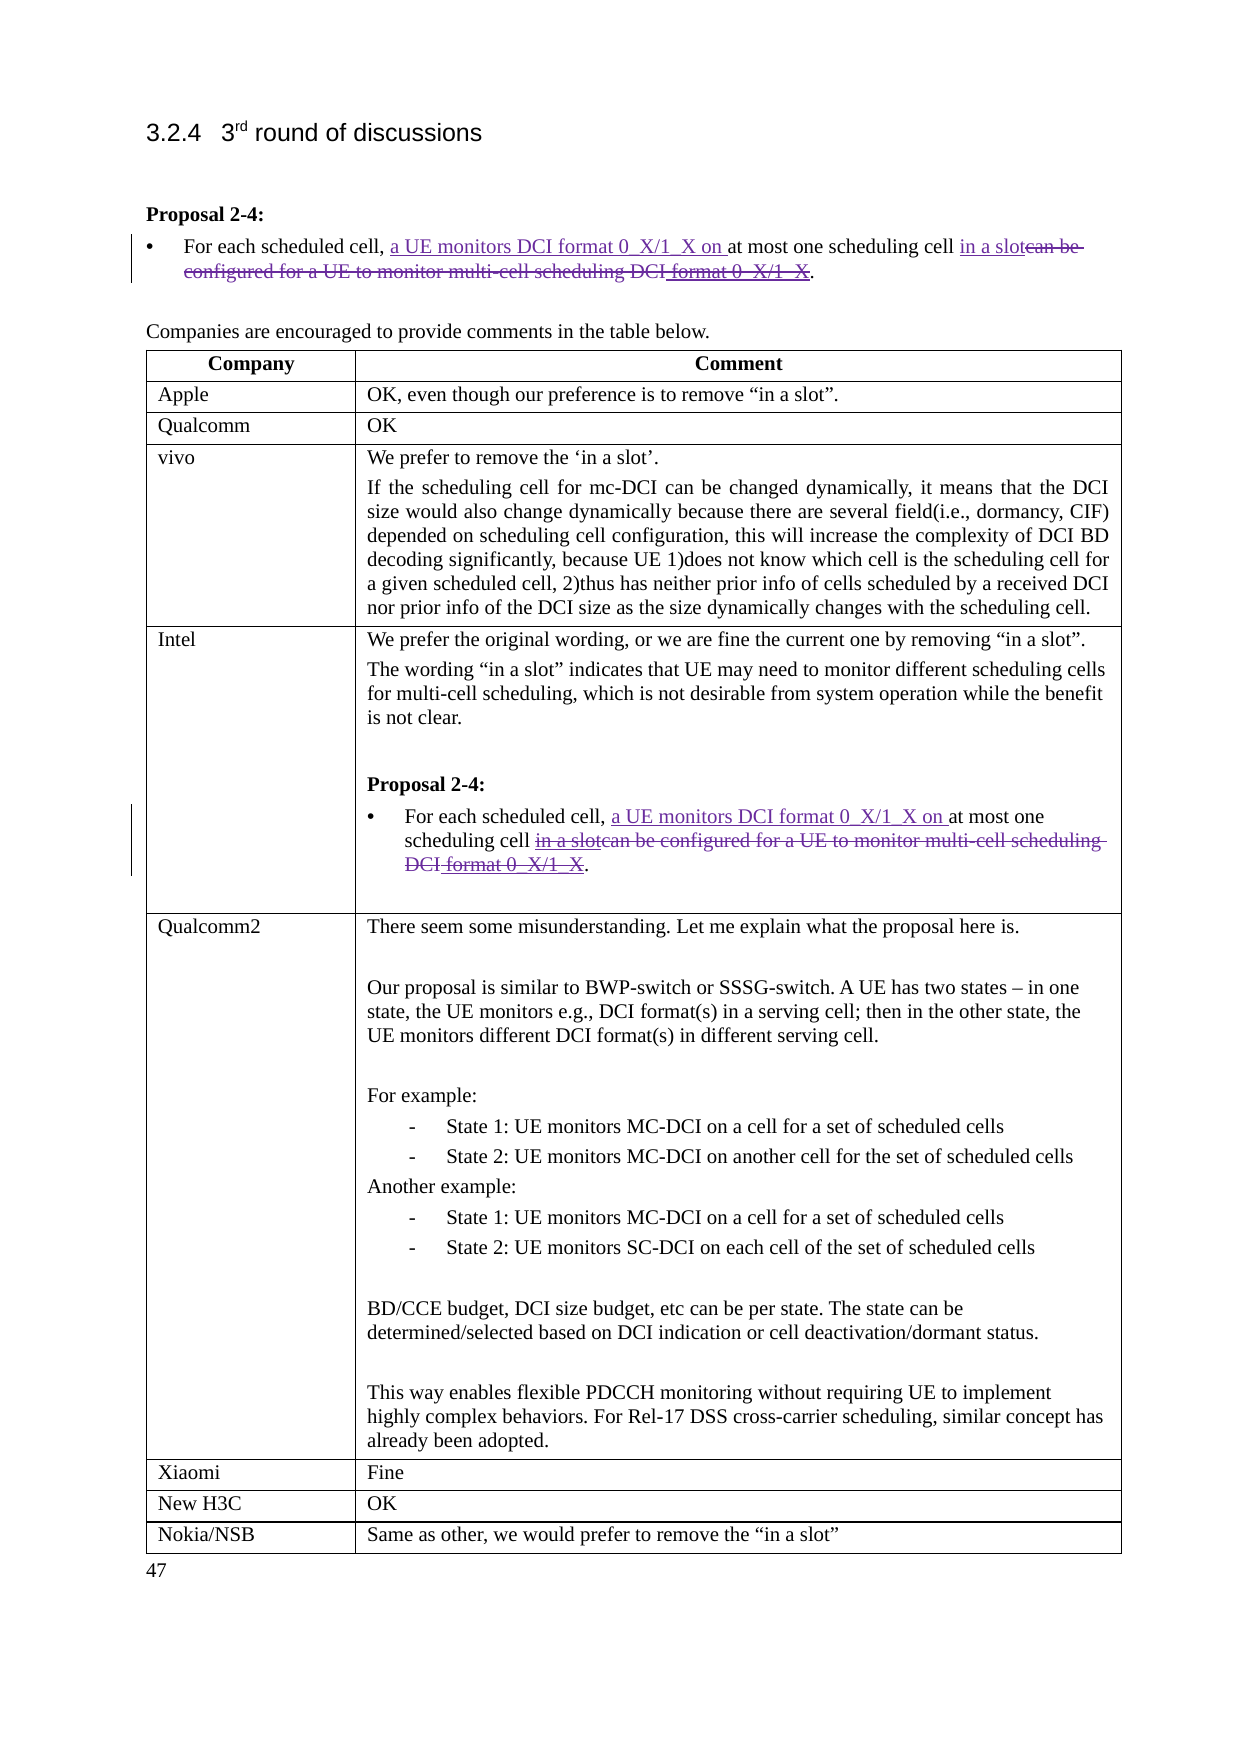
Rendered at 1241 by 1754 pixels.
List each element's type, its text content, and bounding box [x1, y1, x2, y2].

table_cell OK [356, 1491, 1121, 1521]
table_cell Xiaomi [147, 1460, 355, 1490]
table_cell We prefer the original wording, or we are fine the current one by removing “in a slot”. The wording “in a slot” indicates that UE may need to monitor different scheduling cells for multi-cell scheduling, which is not desirable from system operation while the benefit is not clear. Proposal 2-4: For each scheduled cell, at most one scheduling cell . [356, 627, 1121, 913]
table_cell Apple [147, 382, 355, 412]
table_cell vivo [147, 445, 355, 626]
table_cell Same as other, we would prefer to remove the “in a slot” [356, 1523, 1121, 1553]
table_cell New H3C [147, 1491, 355, 1521]
table_cell Fine [356, 1460, 1121, 1490]
subtitle 3rd round of discussions [146, 118, 1122, 147]
table_cell Qualcomm [147, 413, 355, 443]
subtitle Proposal 2-4: [146, 202, 1122, 226]
table_cell Nokia/NSB [147, 1523, 355, 1553]
text Companies are encouraged to provide comments in the table below. [146, 319, 1122, 343]
table_cell Intel [147, 627, 355, 913]
table_header Comment [356, 351, 1121, 381]
list For each scheduled cell, at most one scheduling cell . [146, 234, 1122, 283]
table_header Company [147, 351, 355, 381]
table_cell We prefer to remove the ‘in a slot’. If the scheduling cell for mc-DCI can be changed dynamically, it means that the DCI size would also change dynamically because there are several field(i.e., dormancy, CIF) depended on scheduling cell configuration, this will increase the complexity of DCI BD decoding significantly, because UE 1)does not know which cell is the scheduling cell for a given scheduled cell, 2)thus has neither prior info of cells scheduled by a received DCI nor prior info of the DCI size as the size dynamically changes with the scheduling cell. [356, 445, 1121, 626]
table_cell OK [356, 413, 1121, 443]
table_cell Qualcomm2 [147, 914, 355, 1459]
table_cell OK, even though our preference is to remove “in a slot”. [356, 382, 1121, 412]
table_cell There seem some misunderstanding. Let me explain what the proposal here is. Our proposal is similar to BWP-switch or SSSG-switch. A UE has two states – in one state, the UE monitors e.g., DCI format(s) in a serving cell; then in the other state, the UE monitors different DCI format(s) in different serving cell. For example: State 1: UE monitors MC-DCI on a cell for a set of scheduled cells State 2: UE monitors MC-DCI on another cell for the set of scheduled cells Another example: State 1: UE monitors MC-DCI on a cell for a set of scheduled cells State 2: UE monitors SC-DCI on each cell of the set of scheduled cells BD/CCE budget, DCI size budget, etc can be per state. The state can be determined/selected based on DCI indication or cell deactivation/dormant status. This way enables flexible PDCCH monitoring without requiring UE to implement highly complex behaviors. For Rel-17 DSS cross-carrier scheduling, similar concept has already been adopted. [356, 914, 1121, 1459]
